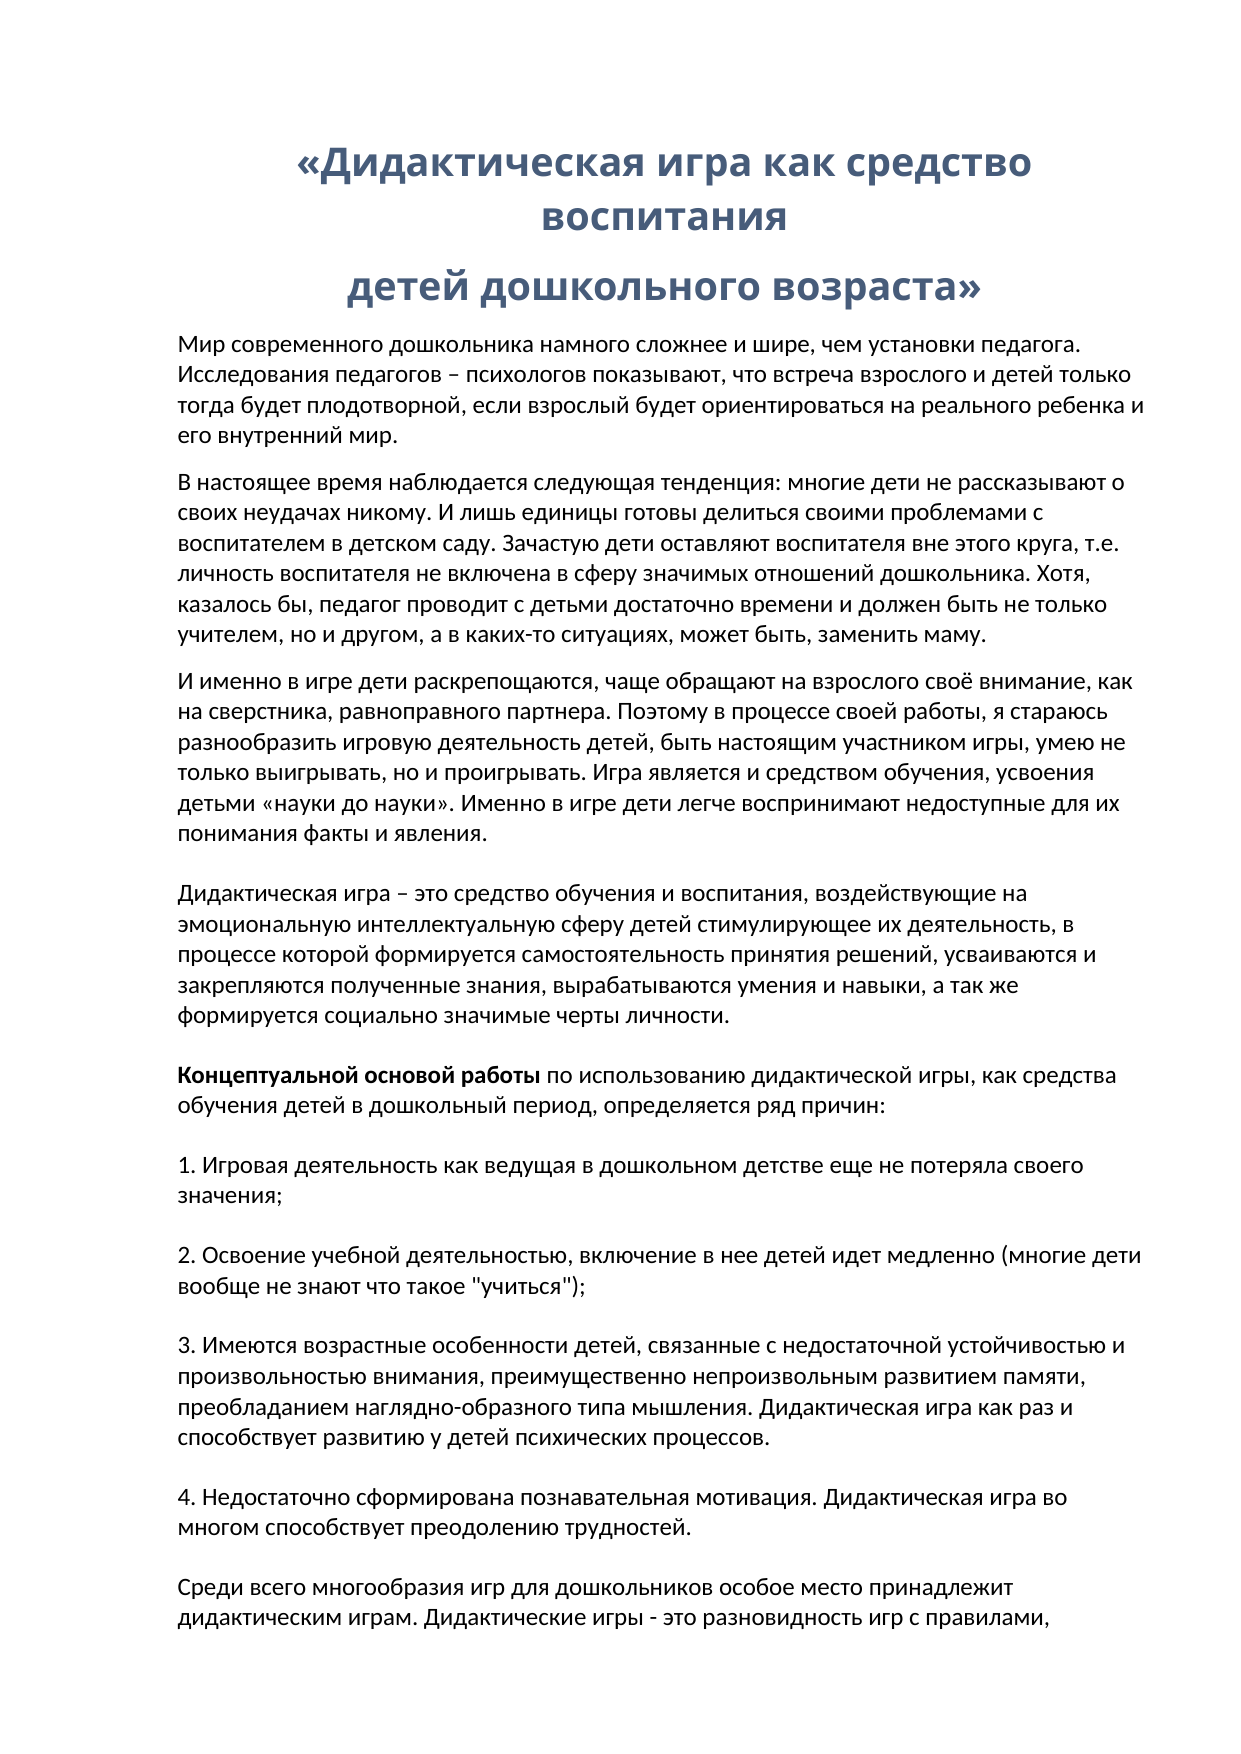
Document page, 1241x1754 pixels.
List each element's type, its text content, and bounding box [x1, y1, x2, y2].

text В настоящее время наблюдается следующая тенденция: многие дети не рассказывают о своих неудачах никому. И лишь единицы готовы делиться своими проблемами с воспитателем в детском саду. Зачастую дети оставляют воспитателя вне этого круга, т.е. личность воспитателя не включена в сферу значимых отношений дошкольника. Хотя, казалось бы, педагог проводит с детьми достаточно времени и должен быть не только учителем, но и другом, а в каких-то ситуациях, может быть, заменить маму. [177, 466, 1152, 649]
text Концептуальной основой работы по использованию дидактической игры, как средства обучения детей в дошкольный период, определяется ряд причин: [177, 1059, 1152, 1120]
text Дидактическая игра – это средство обучения и воспитания, воздействующие на эмоциональную интеллектуальную сферу детей стимулирующее их деятельность, в процессе которой формируется самостоятельность принятия решений, усваиваются и закрепляются полученные знания, вырабатываются умения и навыки, а так же формируется социально значимые черты личности. [177, 877, 1152, 1030]
text «Дидактическая игра как средство воспитания [177, 134, 1152, 242]
text И именно в игре дети раскрепощаются, чаще обращают на взрослого своё внимание, как на сверстника, равноправного партнера. Поэтому в процессе своей работы, я стараюсь разнообразить игровую деятельность детей, быть настоящим участником игры, умею не только выигрывать, но и проигрывать. Игра является и средством обучения, усвоения детьми «науки до науки». Именно в игре дети легче воспринимают недоступные для их понимания факты и явления. [177, 665, 1152, 848]
text 2. Освоение учебной деятельностью, включение в нее детей идет медленно (многие дети вообще не знают что такое "учиться"); [177, 1239, 1152, 1300]
text 3. Имеются возрастные особенности детей, связанные с недостаточной устойчивостью и произвольностью внимания, преимущественно непроизвольным развитием памяти, преобладанием наглядно-образного типа мышления. Дидактическая игра как раз и способствует развитию у детей психических процессов. [177, 1329, 1152, 1452]
text 4. Недостаточно сформирована познавательная мотивация. Дидактическая игра во многом способствует преодолению трудностей. [177, 1481, 1152, 1542]
text 1. Игровая деятельность как ведущая в дошкольном детстве еще не потеряла своего значения; [177, 1149, 1152, 1210]
text детей дошкольного возраста» [177, 258, 1152, 312]
text Мир современного дошкольника намного сложнее и шире, чем установки педагога. Исследования педагогов – психологов показывают, что встреча взрослого и детей только тогда будет плодотворной, если взрослый будет ориентироваться на реального ребенка и его внутренний мир. [177, 328, 1152, 450]
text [177, 1571, 1152, 1632]
